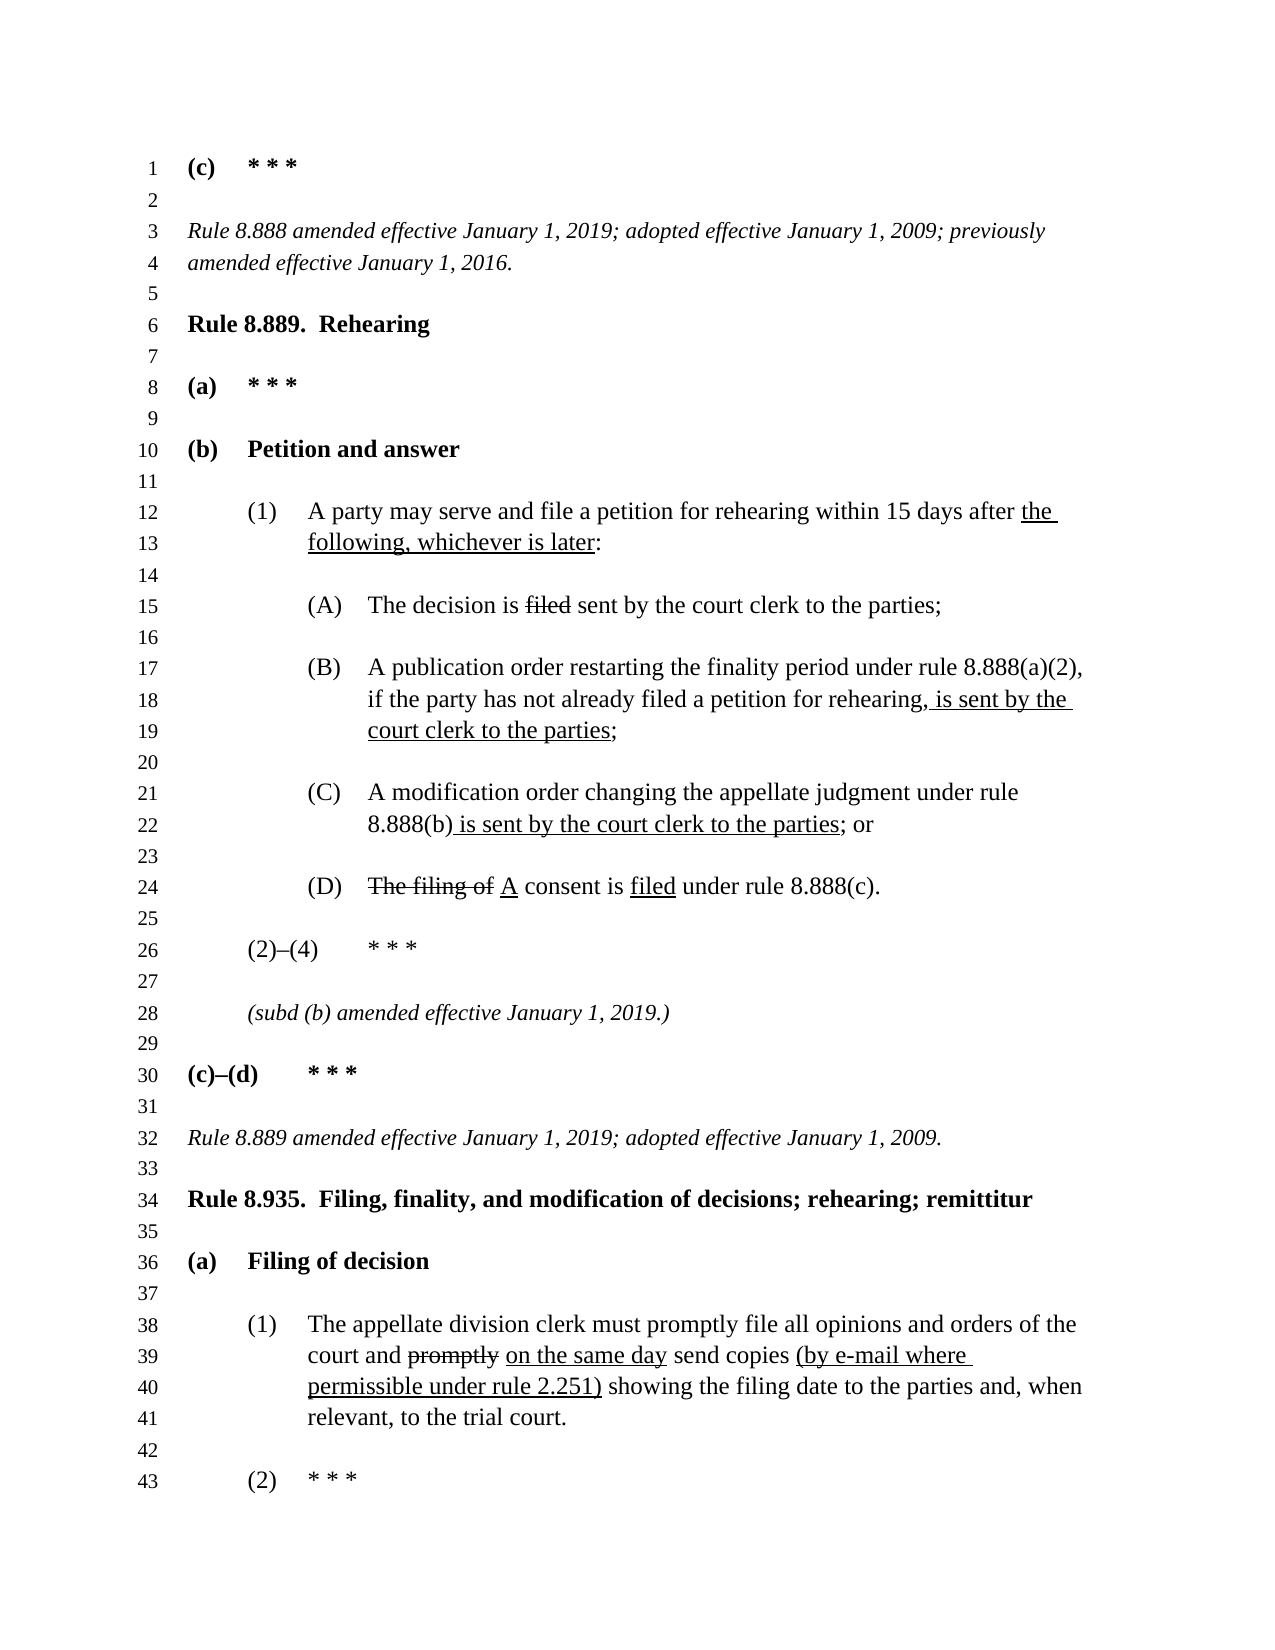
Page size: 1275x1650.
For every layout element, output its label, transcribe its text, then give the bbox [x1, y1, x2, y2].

subtitle (A) The decision is filed sent by the court clerk to the parties; [307, 587, 1087, 619]
text (b) Petition and answer [187, 431, 1087, 462]
subtitle (c)–(d) * * * [187, 1056, 1087, 1087]
text (subd (b) amended effective January 1, 2019.) [247, 994, 1087, 1025]
subtitle (1) The appellate division clerk must promptly file all opinions and orders of the court and promptly on the same day send copies (by e-mail where permissible under rule 2.251) showing the filing date to the parties and, when relevant, to the trial court. [247, 1306, 1087, 1431]
subtitle (2)–(4) * * * [247, 931, 1087, 962]
subtitle (B) A publication order restarting the finality period under rule 8.888(a)(2), if the party has not already filed a petition for rehearing, is sent by the court clerk to the parties; [307, 650, 1087, 744]
subtitle (D) The filing of A consent is filed under rule 8.888(c). [307, 869, 1087, 900]
subtitle (1) A party may serve and file a petition for rehearing within 15 days after the following, whichever is later: [247, 494, 1087, 556]
subtitle Rule 8.889. Rehearing [187, 306, 1087, 337]
text Rule 8.889 amended effective January 1, 2019; adopted effective January 1, 2009. [187, 1119, 1087, 1150]
subtitle (C) A modification order changing the appellate judgment under rule 8.888(b) is sent by the court clerk to the parties; or [307, 775, 1087, 837]
subtitle Rule 8.935. Filing, finality, and modification of decisions; rehearing; remittitur [187, 1181, 1087, 1212]
subtitle (c) * * * [187, 150, 1087, 181]
subtitle (2) * * * [247, 1462, 1087, 1494]
text Rule 8.888 amended effective January 1, 2019; adopted effective January 1, 2009; previously amended effective January 1, 2016. [187, 212, 1087, 275]
text (a) Filing of decision [187, 1244, 1087, 1275]
subtitle (a) * * * [187, 369, 1087, 400]
